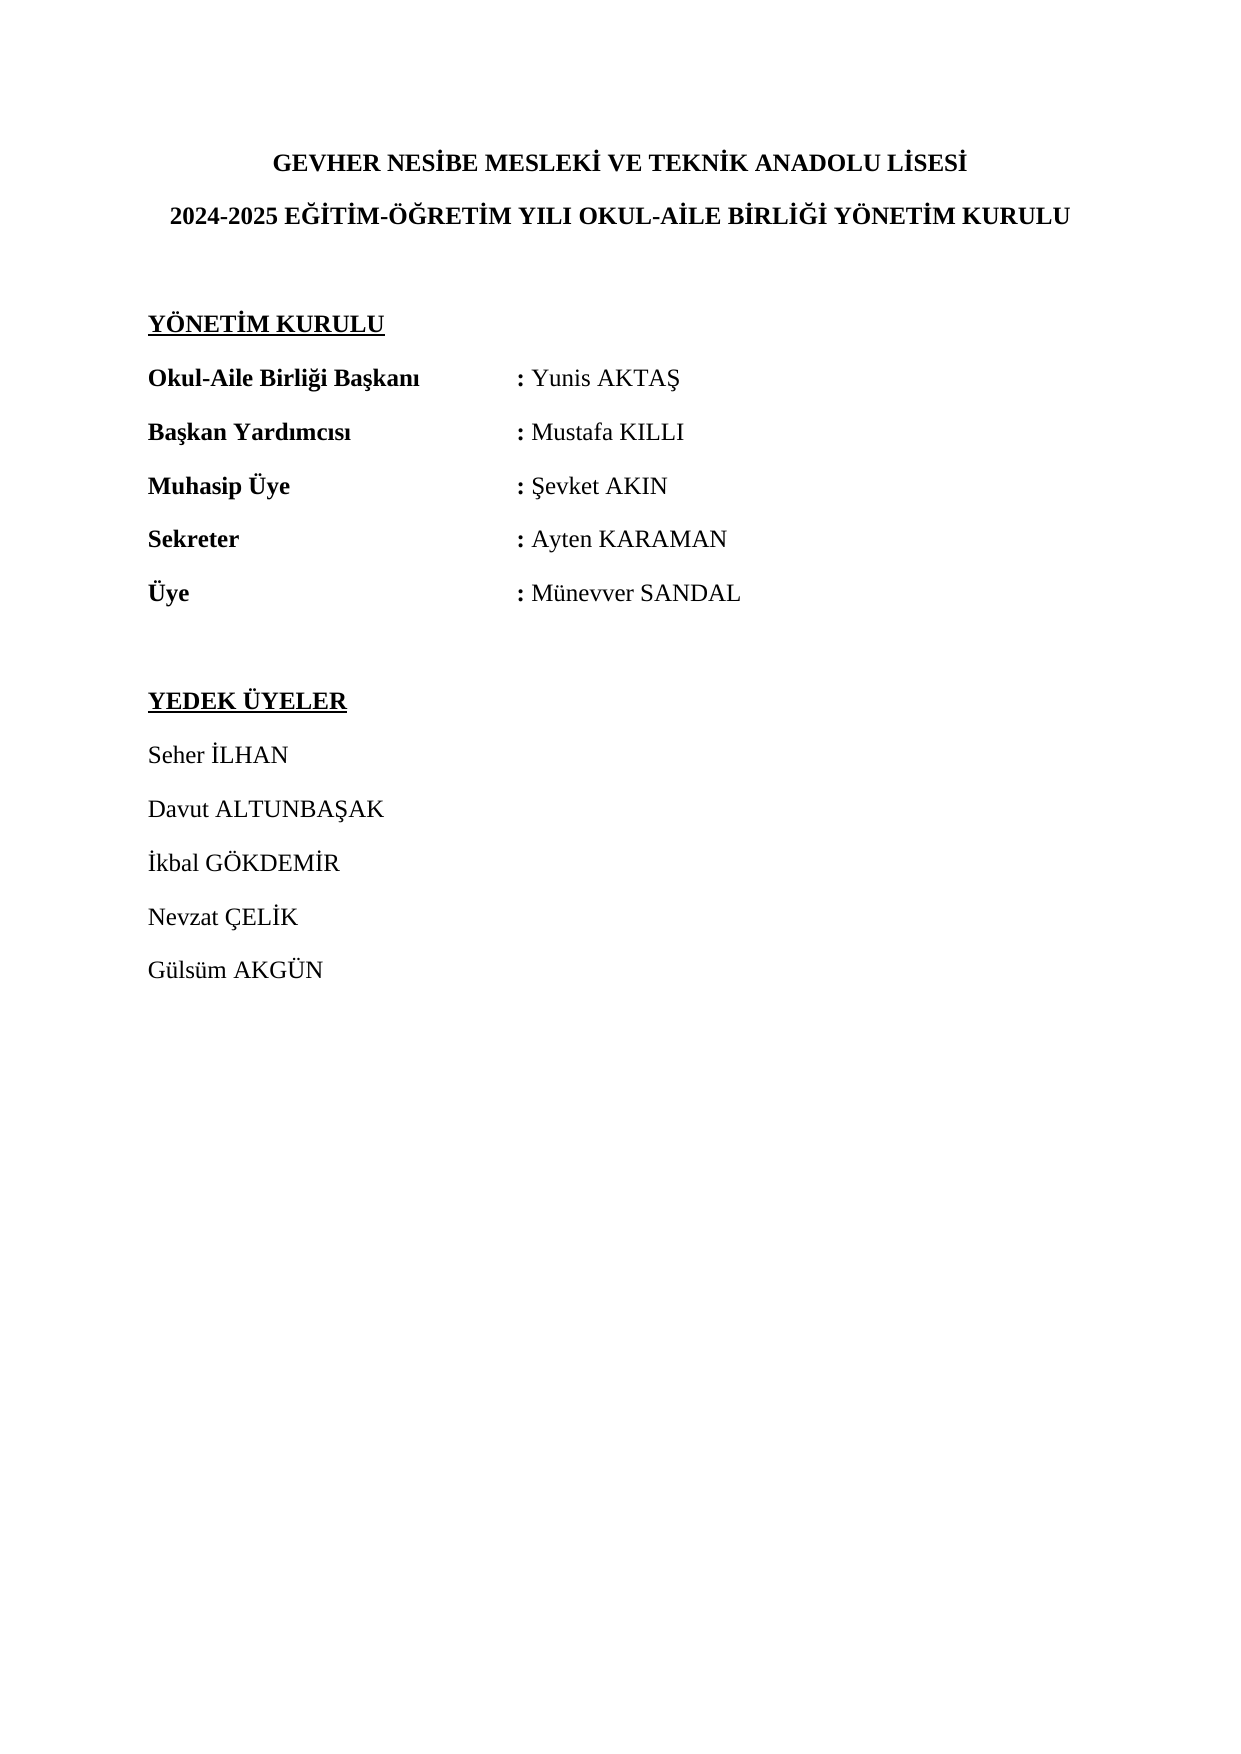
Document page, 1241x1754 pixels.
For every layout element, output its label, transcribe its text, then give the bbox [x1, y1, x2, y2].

text YEDEK ÜYELER [148, 686, 1093, 715]
text İkbal GÖKDEMİR [148, 848, 1093, 876]
text Gülsüm AKGÜN [148, 955, 1093, 984]
text Üye : Münevver SANDAL [148, 578, 1093, 607]
text 2024-2025 EĞİTİM-ÖĞRETİM YILI OKUL-AİLE BİRLİĞİ YÖNETİM KURULU [148, 201, 1093, 230]
text Sekreter : Ayten KARAMAN [148, 524, 1093, 553]
text Muhasip Üye : Şevket AKIN [148, 471, 1093, 499]
text Okul-Aile Birliği Başkanı : Yunis AKTAŞ [148, 363, 1093, 392]
text Başkan Yardımcısı : Mustafa KILLI [148, 417, 1093, 446]
text Nevzat ÇELİK [148, 902, 1093, 930]
text GEVHER NESİBE MESLEKİ VE TEKNİK ANADOLU LİSESİ [148, 148, 1093, 176]
text YÖNETİM KURULU [148, 309, 1093, 338]
text Seher İLHAN [148, 740, 1093, 769]
text Davut ALTUNBAŞAK [148, 794, 1093, 823]
